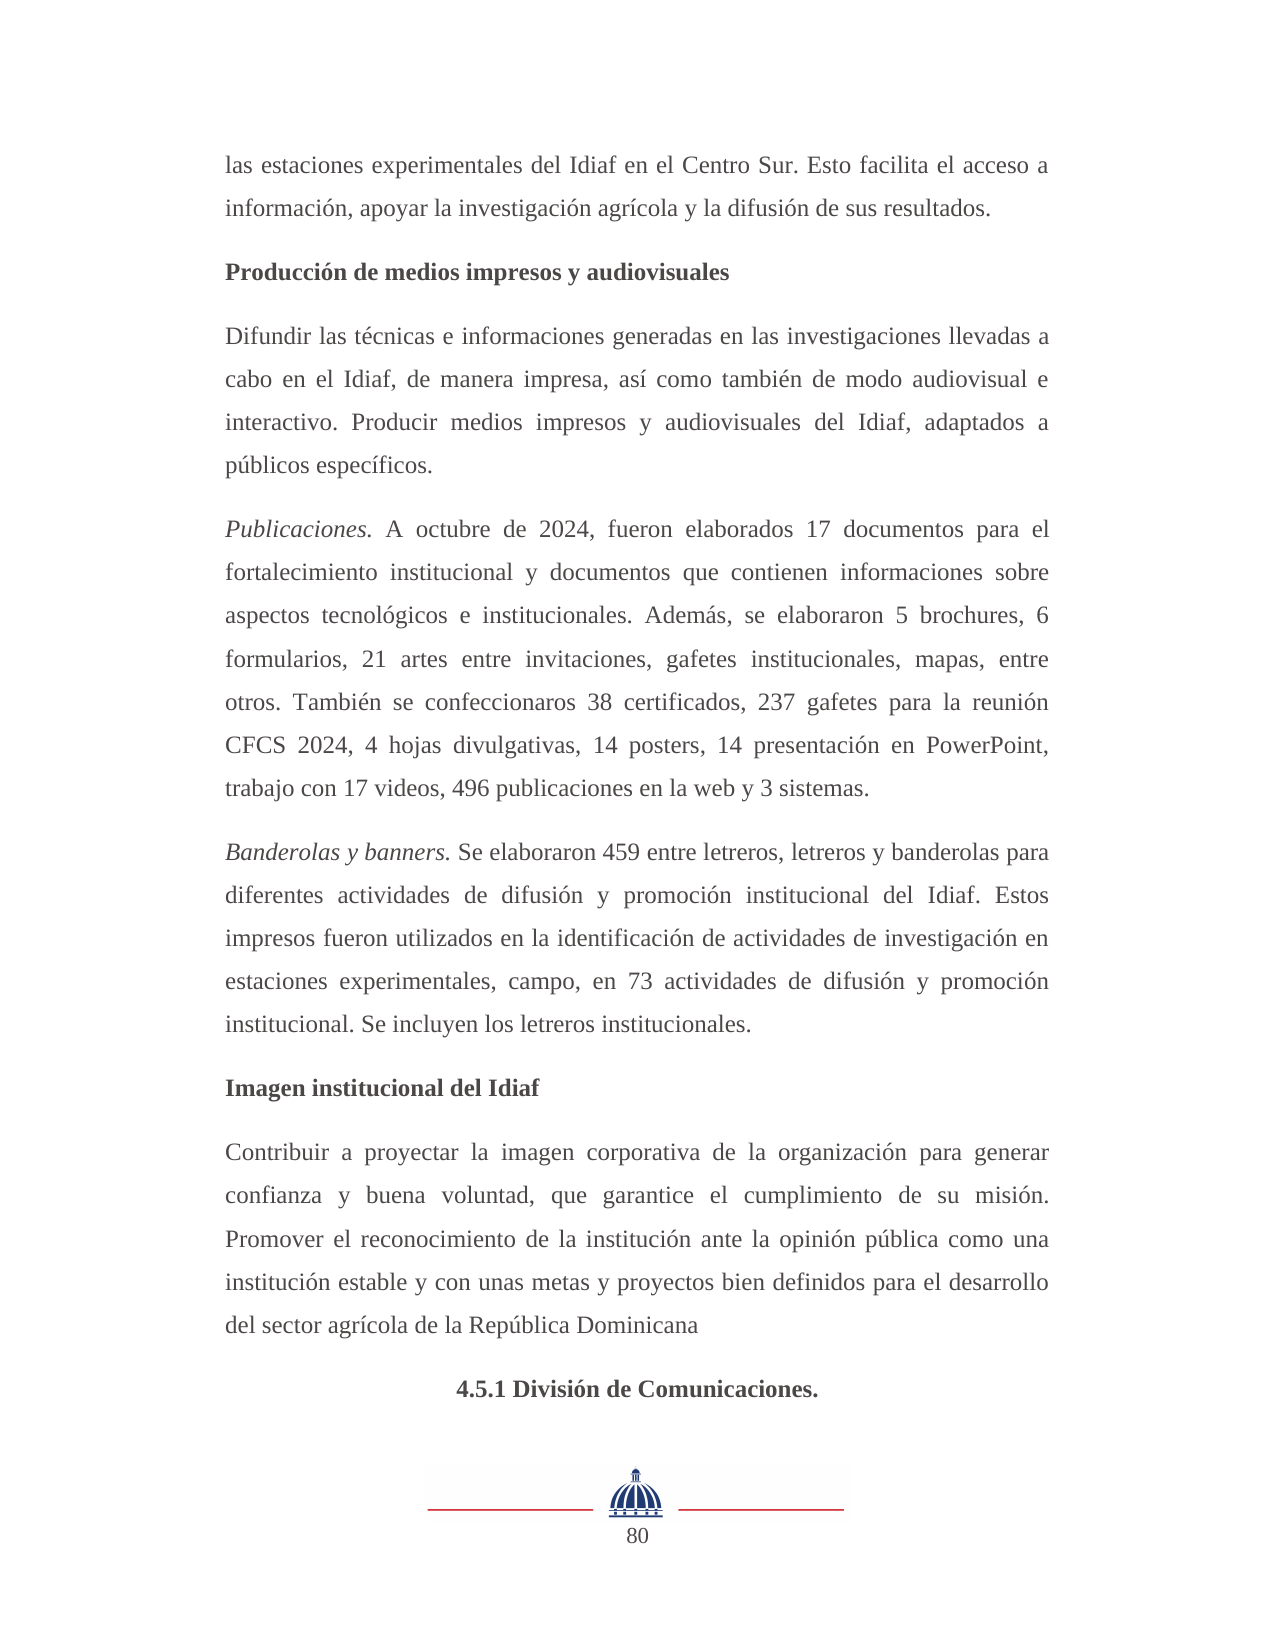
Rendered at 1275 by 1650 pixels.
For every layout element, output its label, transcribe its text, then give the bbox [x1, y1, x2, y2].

text Contribuir a proyectar la imagen corporativa de la organización para generar confianza y buena voluntad, que garantice el cumplimiento de su misión. Promover el reconocimiento de la institución ante la opinión pública como una institución estable y con unas metas y proyectos bien definidos para el desarrollo del sector agrícola de la República Dominicana [225, 1137, 1050, 1339]
text Difundir las técnicas e informaciones generadas en las investigaciones llevadas a cabo en el Idiaf, de manera impresa, así como también de modo audiovisual e interactivo. Producir medios impresos y audiovisuales del Idiaf, adaptados a públicos específicos. [225, 321, 1050, 479]
text Producción de medios impresos y audiovisuales [225, 257, 1050, 286]
text Imagen institucional del Idiaf [225, 1073, 1050, 1102]
text Publicaciones. A octubre de 2024, fueron elaborados 17 documentos para el fortalecimiento institucional y documentos que contienen informaciones sobre aspectos tecnológicos e institucionales. Además, se elaboraron 5 brochures, 6 formularios, 21 artes entre invitaciones, gafetes institucionales, mapas, entre otros. También se confeccionaros 38 certificados, 237 gafetes para la reunión CFCS 2024, 4 hojas divulgativas, 14 posters, 14 presentación en PowerPoint, trabajo con 17 videos, 496 publicaciones en la web y 3 sistemas. [225, 514, 1050, 802]
text Banderolas y banners. Se elaboraron 459 entre letreros, letreros y banderolas para diferentes actividades de difusión y promoción institucional del Idiaf. Estos impresos fueron utilizados en la identificación de actividades de investigación en estaciones experimentales, campo, en 73 actividades de difusión y promoción institucional. Se incluyen los letreros institucionales. [225, 837, 1050, 1038]
picture [424, 1464, 851, 1522]
text 4.5.1 División de Comunicaciones. [225, 1374, 1050, 1403]
